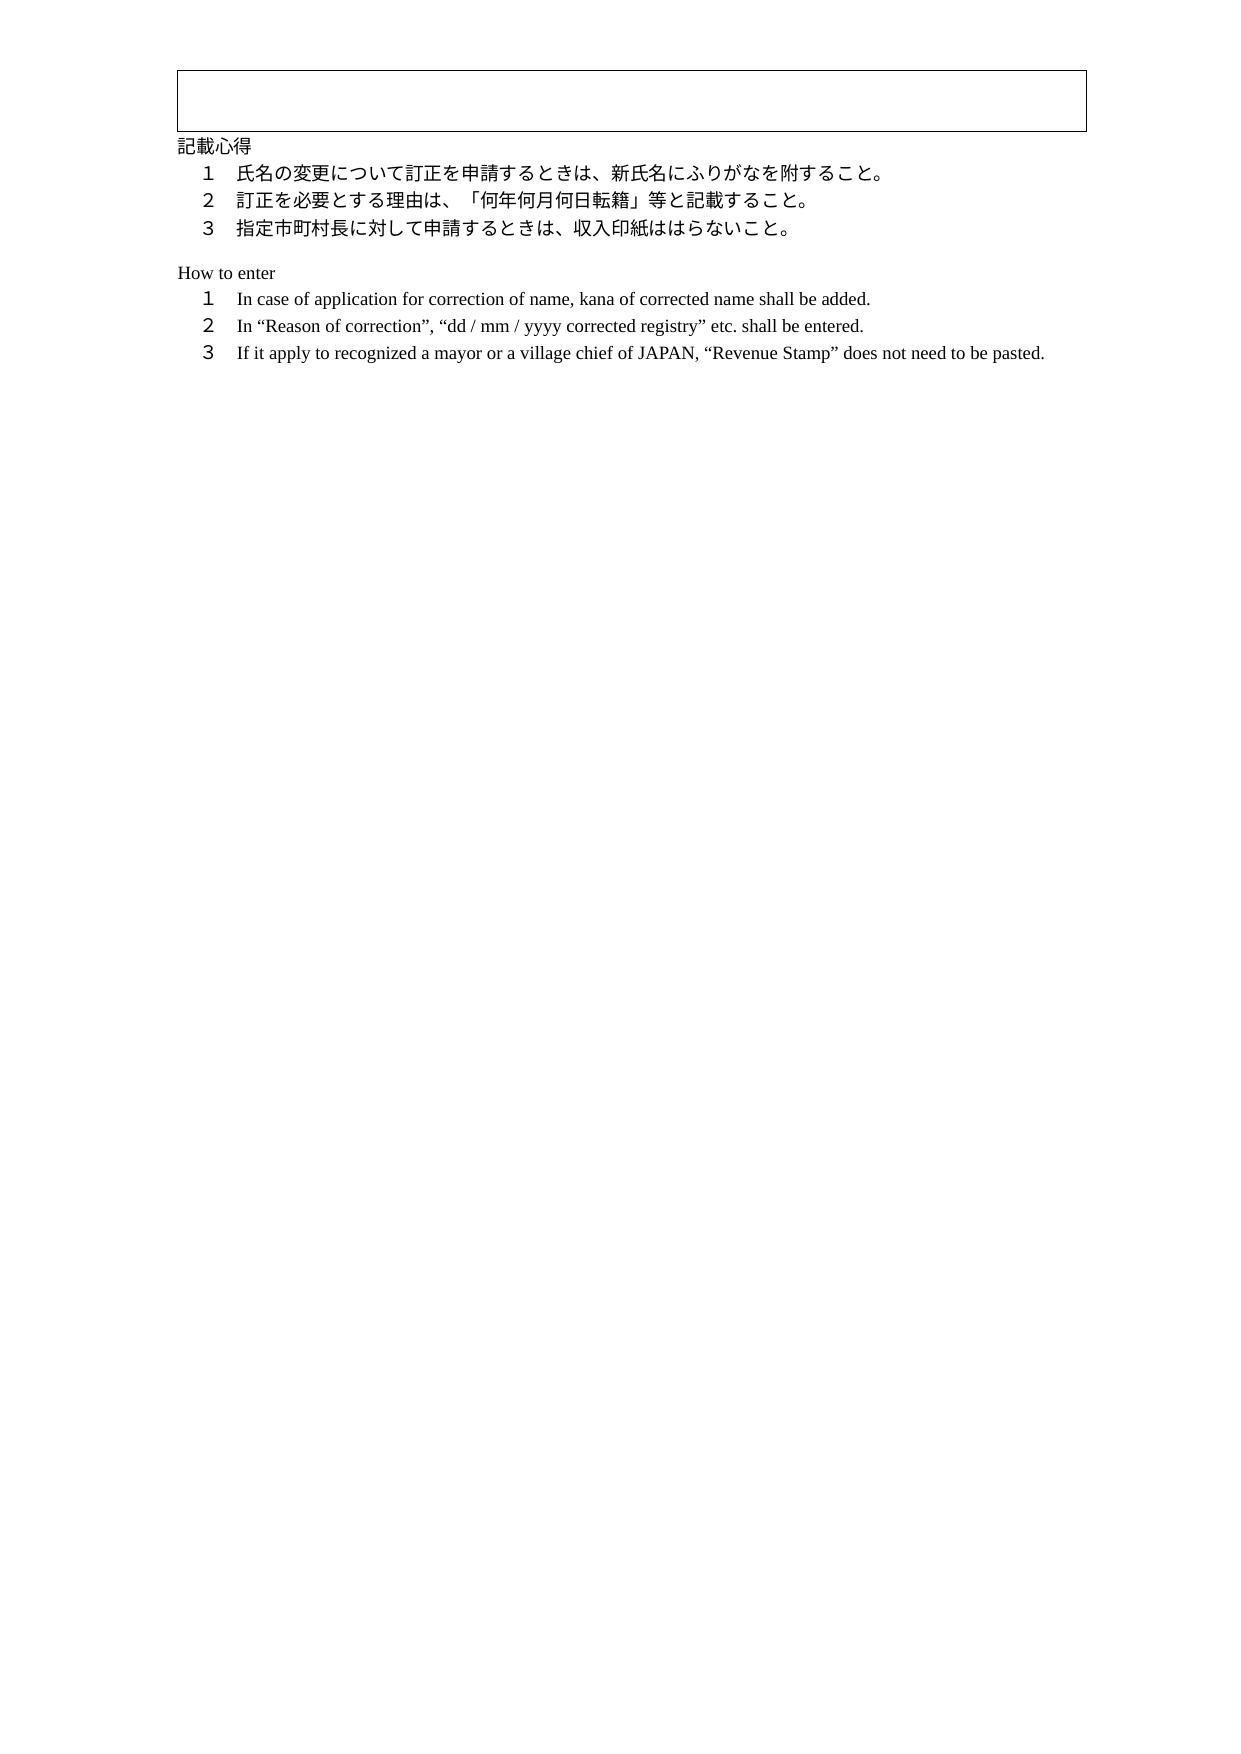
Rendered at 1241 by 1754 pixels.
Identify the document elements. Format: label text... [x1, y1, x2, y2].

text How to enter [177, 262, 1063, 284]
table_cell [178, 71, 1086, 131]
text 記載心得 [177, 132, 1063, 159]
text １ 氏名の変更について訂正を申請するときは、新氏名にふりがなを附すること。 [199, 159, 1063, 186]
text ３ 指定市町村長に対して申請するときは、収入印紙ははらないこと。 [199, 213, 1063, 241]
text １ In case of application for correction of name, kana of corrected name shall be added. [199, 284, 1063, 311]
text ３ If it apply to recognized a mayor or a village chief of JAPAN, “Revenue Stamp” does not need to be pasted. [199, 338, 1063, 365]
text ２ 訂正を必要とする理由は、「何年何月何日転籍」等と記載すること。 [199, 186, 1063, 213]
text ２ In “Reason of correction”, “dd / mm / yyyy corrected registry” etc. shall be entered. [199, 311, 1063, 338]
